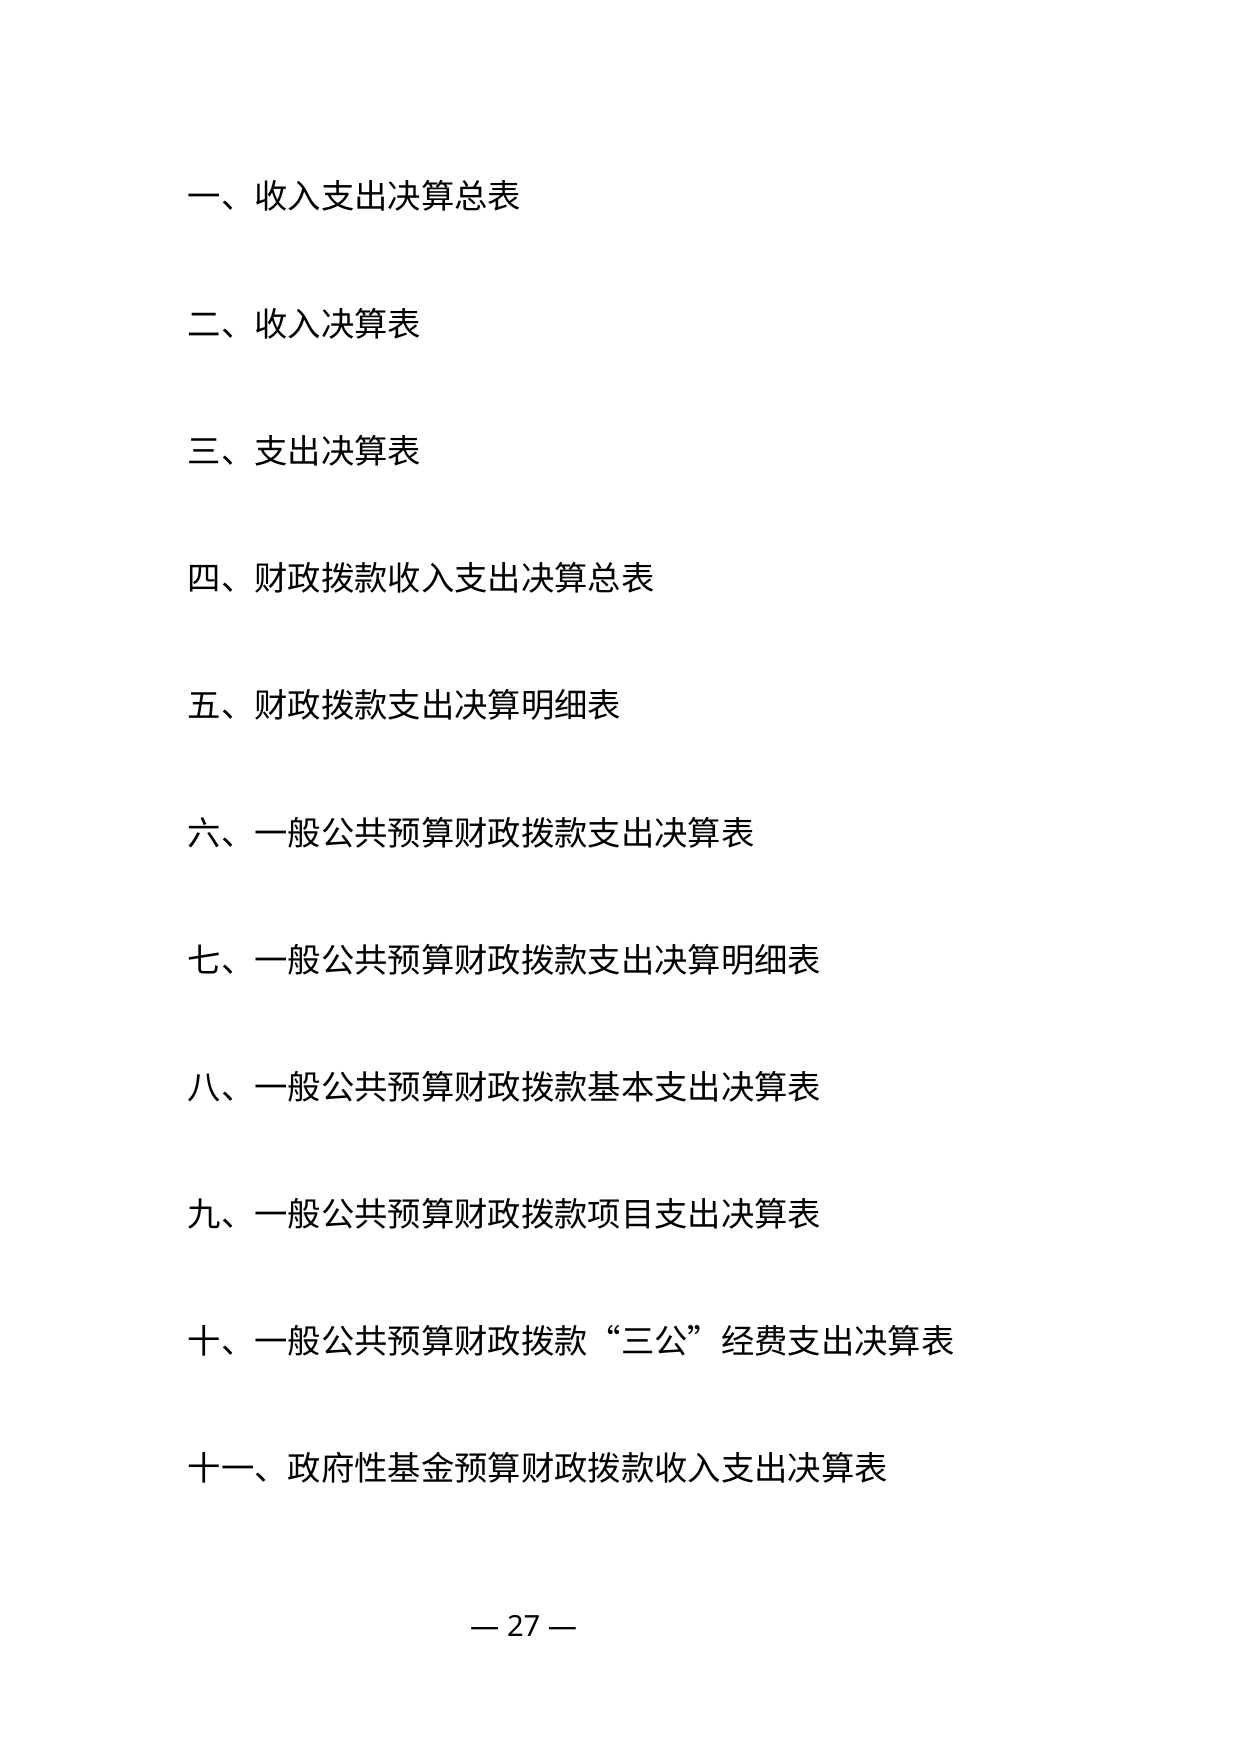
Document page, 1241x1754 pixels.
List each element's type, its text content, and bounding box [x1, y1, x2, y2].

subtitle 二、收入决算表 [187, 289, 1053, 354]
subtitle 七、一般公共预算财政拨款支出决算明细表 [187, 925, 1053, 990]
subtitle 一、收入支出决算总表 [187, 162, 1053, 227]
subtitle 九、一般公共预算财政拨款项目支出决算表 [187, 1179, 1053, 1244]
subtitle 八、一般公共预算财政拨款基本支出决算表 [187, 1052, 1053, 1117]
subtitle 十一、政府性基金预算财政拨款收入支出决算表 [187, 1434, 1053, 1499]
subtitle 四、财政拨款收入支出决算总表 [187, 543, 1053, 608]
subtitle 六、一般公共预算财政拨款支出决算表 [187, 798, 1053, 863]
subtitle 五、财政拨款支出决算明细表 [187, 671, 1053, 736]
subtitle 三、支出决算表 [187, 416, 1053, 481]
subtitle 十、一般公共预算财政拨款“三公”经费支出决算表 [187, 1307, 1053, 1372]
